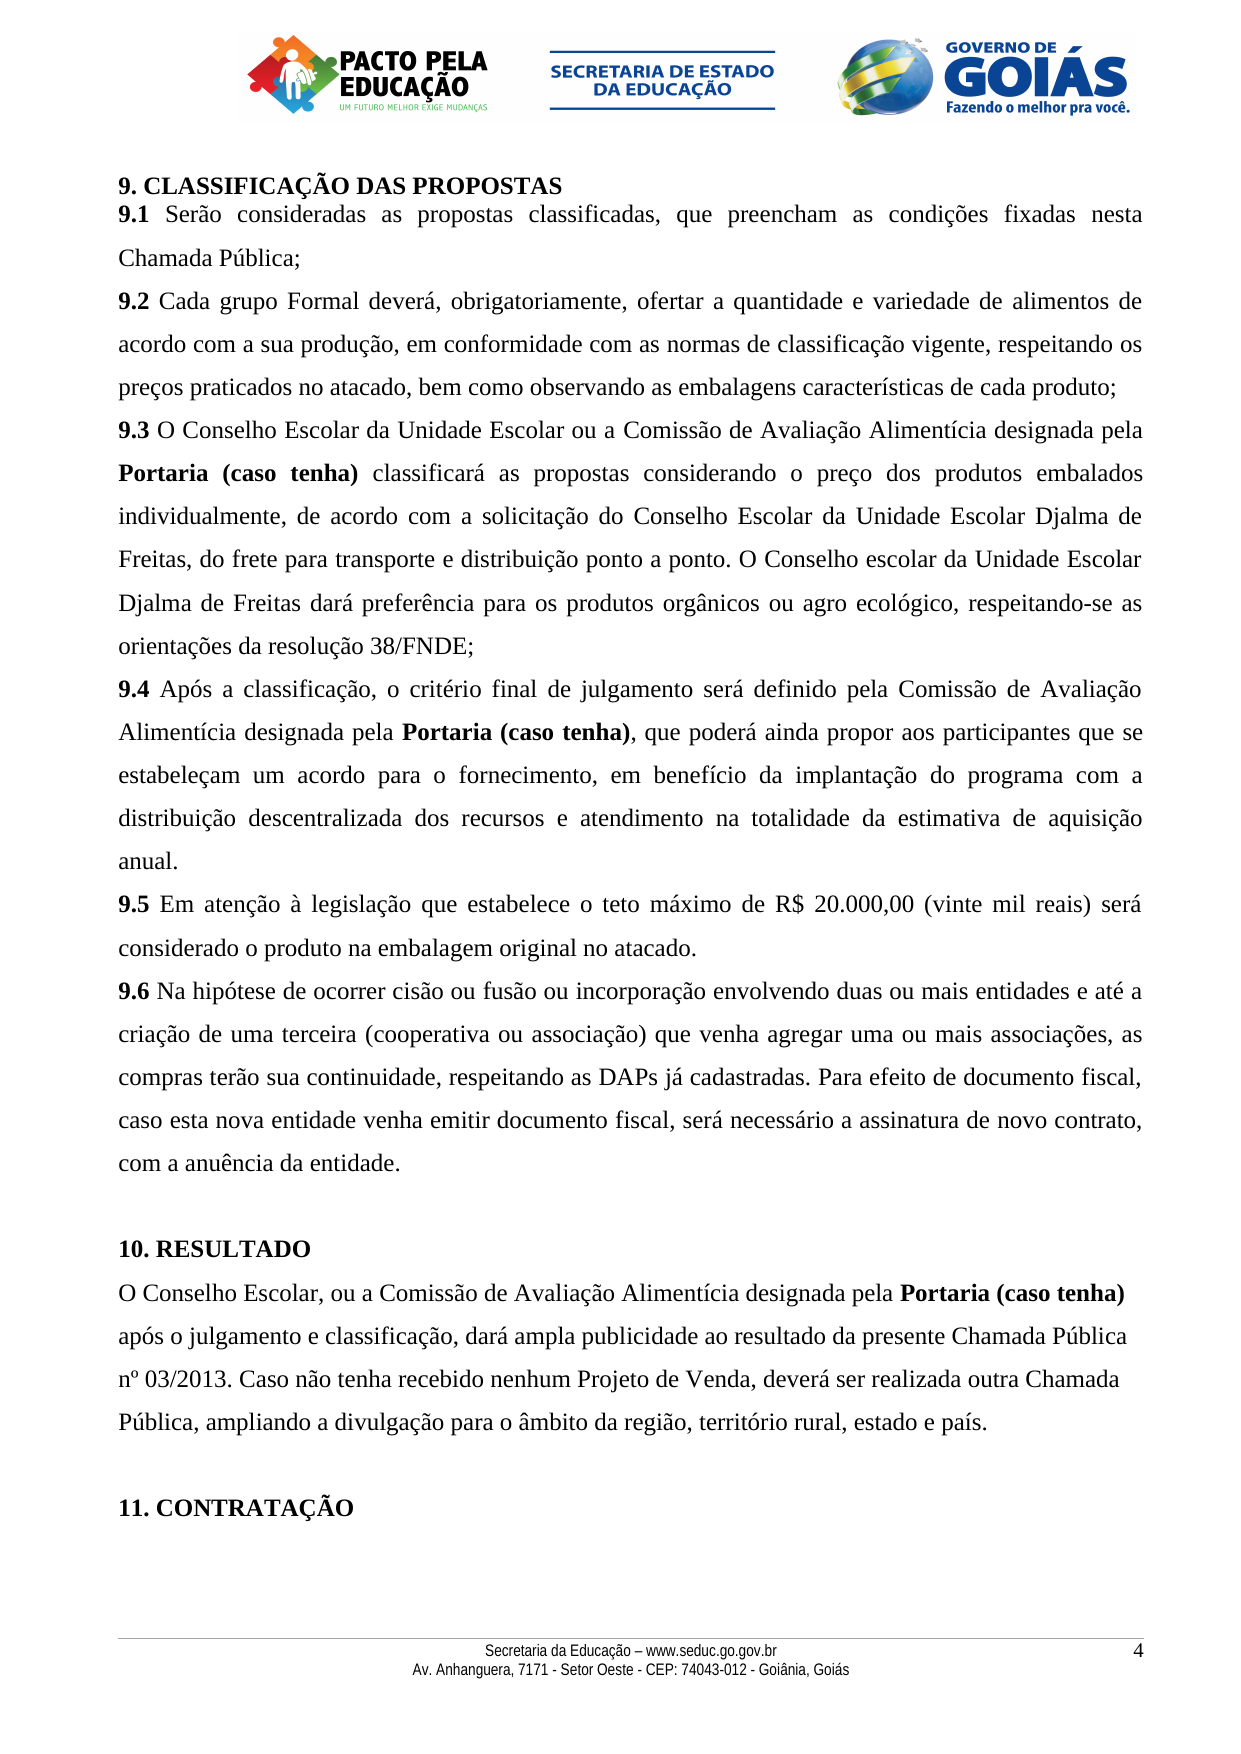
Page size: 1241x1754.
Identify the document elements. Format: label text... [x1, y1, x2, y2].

text 10. RESULTADO [118, 1234, 1144, 1263]
text 11. CONTRATAÇÃO [118, 1493, 1144, 1522]
text O Conselho Escolar, ou a Comissão de Avaliação Alimentícia designada pela Portaria (caso tenha) após o julgamento e classificação, dará ampla publicidade ao resultado da presente Chamada Pública nº 03/2013. Caso não tenha recebido nenhum Projeto de Venda, deverá ser realizada outra Chamada Pública, ampliando a divulgação para o âmbito da região, território rural, estado e país. [118, 1278, 1144, 1436]
text 9.6 Na hipótese de ocorrer cisão ou fusão ou incorporação envolvendo duas ou mais entidades e até a criação de uma terceira (cooperativa ou associação) que venha agregar uma ou mais associações, as compras terão sua continuidade, respeitando as DAPs já cadastradas. Para efeito de documento fiscal, caso esta nova entidade venha emitir documento fiscal, será necessário a assinatura de novo contrato, com a anuência da entidade. [118, 976, 1144, 1177]
picture [238, 31, 1137, 123]
text 9. CLASSIFICAÇÃO DAS PROPOSTAS [118, 171, 1144, 199]
text 9.5 Em atenção à legislação que estabelece o teto máximo de R$ 20.000,00 (vinte mil reais) será considerado o produto na embalagem original no atacado. [118, 889, 1144, 961]
text 9.3 O Conselho Escolar da Unidade Escolar ou a Comissão de Avaliação Alimentícia designada pela Portaria (caso tenha) classificará as propostas considerando o preço dos produtos embalados individualmente, de acordo com a solicitação do Conselho Escolar da Unidade Escolar Djalma de Freitas, do frete para transporte e distribuição ponto a ponto. O Conselho escolar da Unidade Escolar Djalma de Freitas dará preferência para os produtos orgânicos ou agro ecológico, respeitando-se as orientações da resolução 38/FNDE; [118, 415, 1144, 659]
text 9.4 Após a classificação, o critério final de julgamento será definido pela Comissão de Avaliação Alimentícia designada pela Portaria (caso tenha), que poderá ainda propor aos participantes que se estabeleçam um acordo para o fornecimento, em benefício da implantação do programa com a distribuição descentralizada dos recursos e atendimento na totalidade da estimativa de aquisição anual. [118, 674, 1144, 875]
text 9.1 Serão consideradas as propostas classificadas, que preencham as condições fixadas nesta Chamada Pública; [118, 199, 1144, 271]
text 9.2 Cada grupo Formal deverá, obrigatoriamente, ofertar a quantidade e variedade de alimentos de acordo com a sua produção, em conformidade com as normas de classificação vigente, respeitando os preços praticados no atacado, bem como observando as embalagens características de cada produto; [118, 286, 1144, 401]
